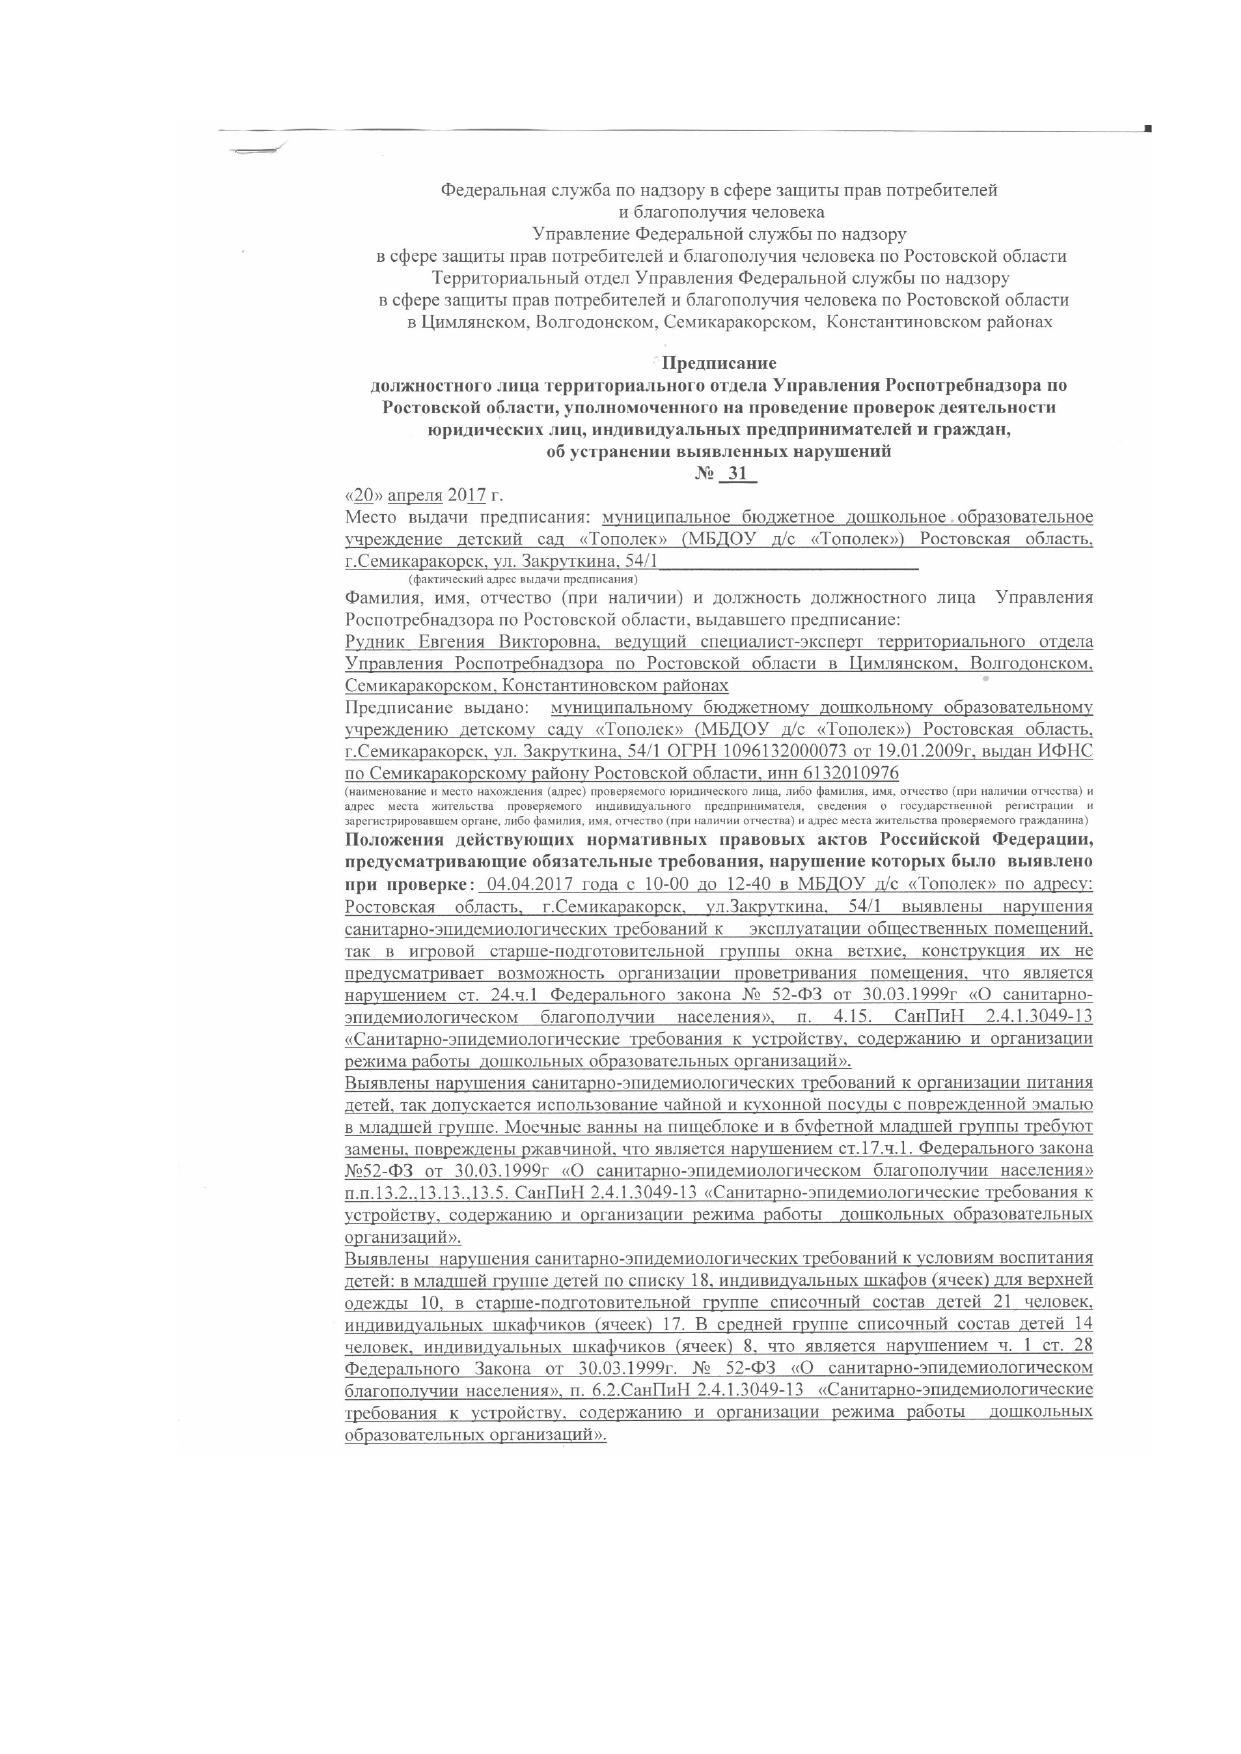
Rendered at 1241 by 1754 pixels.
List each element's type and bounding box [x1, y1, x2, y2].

picture [177, 118, 1152, 1456]
